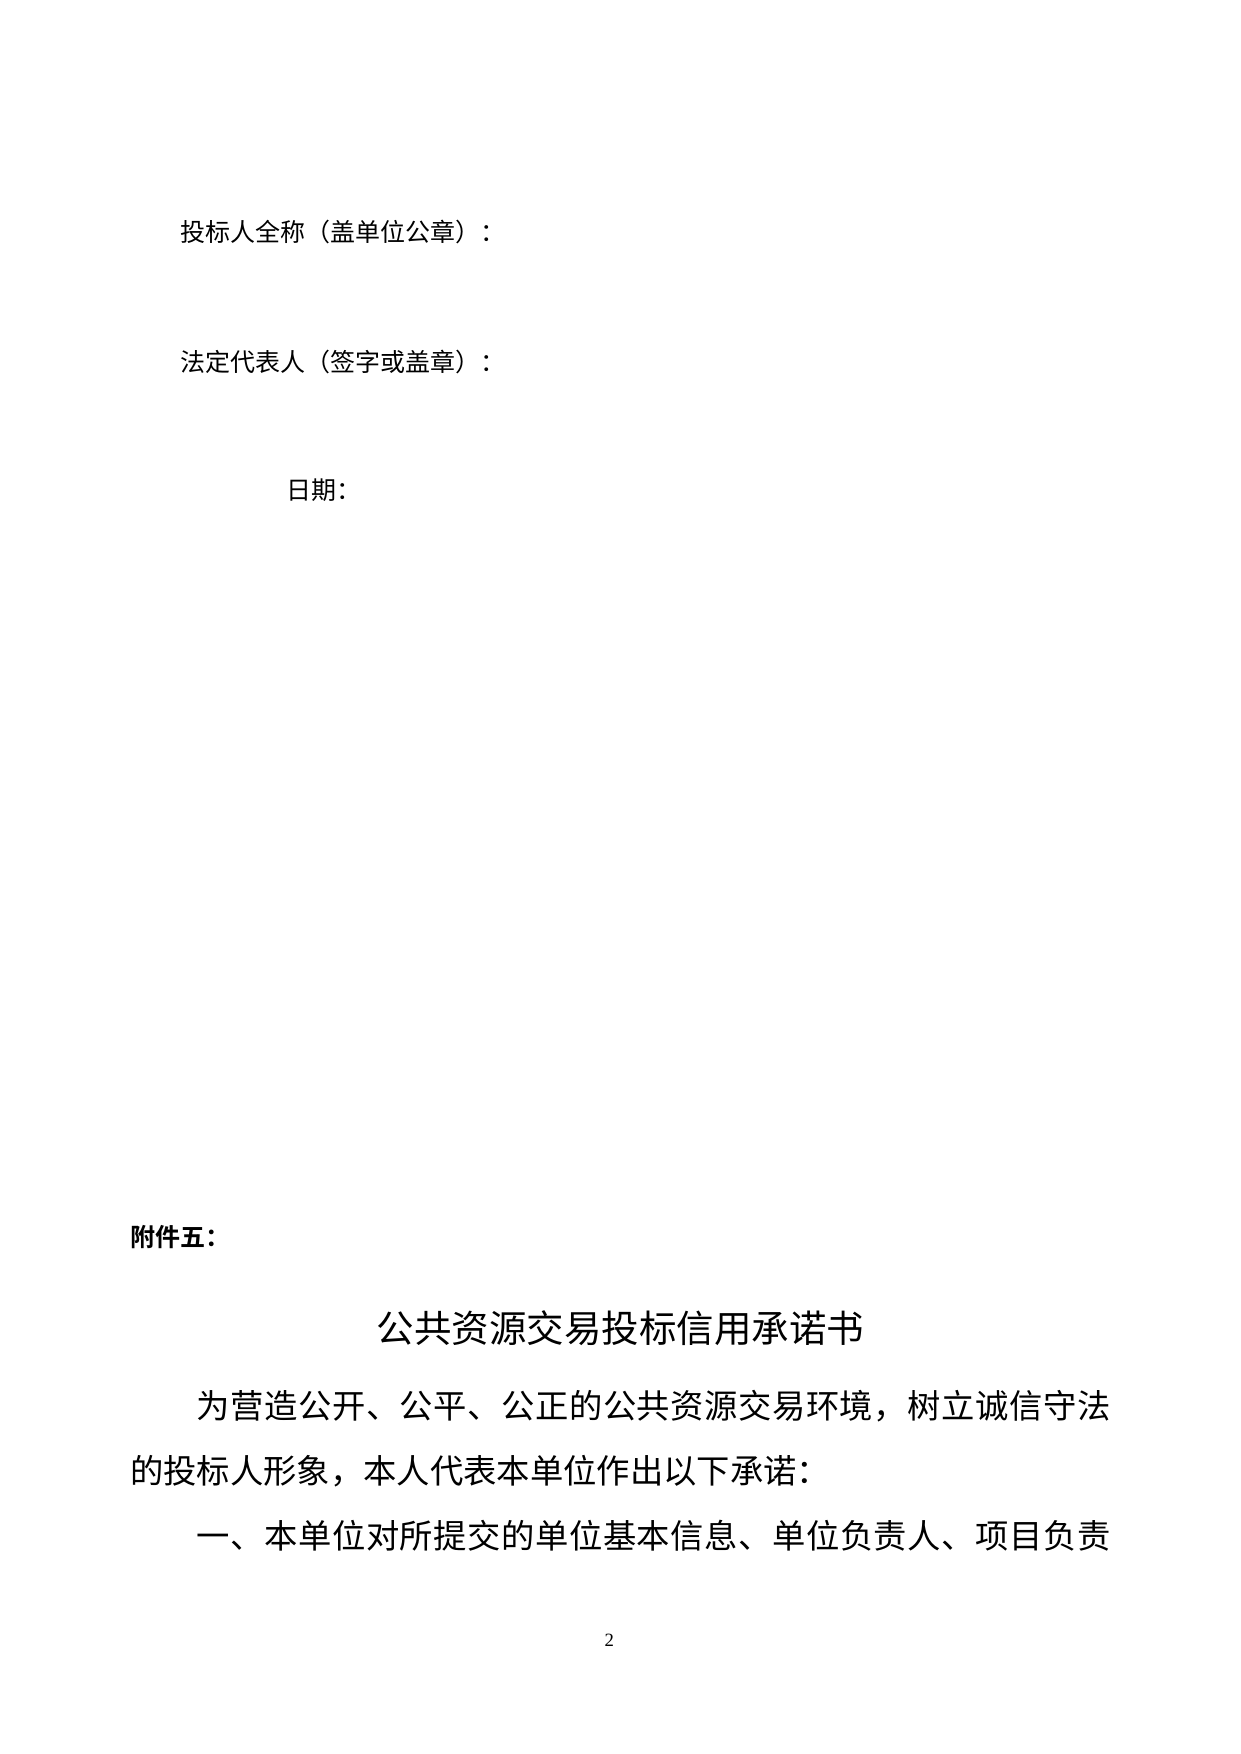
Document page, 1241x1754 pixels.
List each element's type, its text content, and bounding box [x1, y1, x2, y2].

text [130, 1501, 1110, 1566]
text 日期： [130, 456, 1110, 521]
text 为营造公开、公平、公正的公共资源交易环境，树立诚信守法的投标人形象，本人代表本单位作出以下承诺： [130, 1371, 1110, 1501]
text 投标人全称（盖单位公章）： [130, 198, 1110, 263]
text 公共资源交易投标信用承诺书 [130, 1293, 1110, 1358]
text 法定代表人（签字或盖章）： [130, 328, 1110, 393]
text 附件五： [130, 1203, 1110, 1268]
